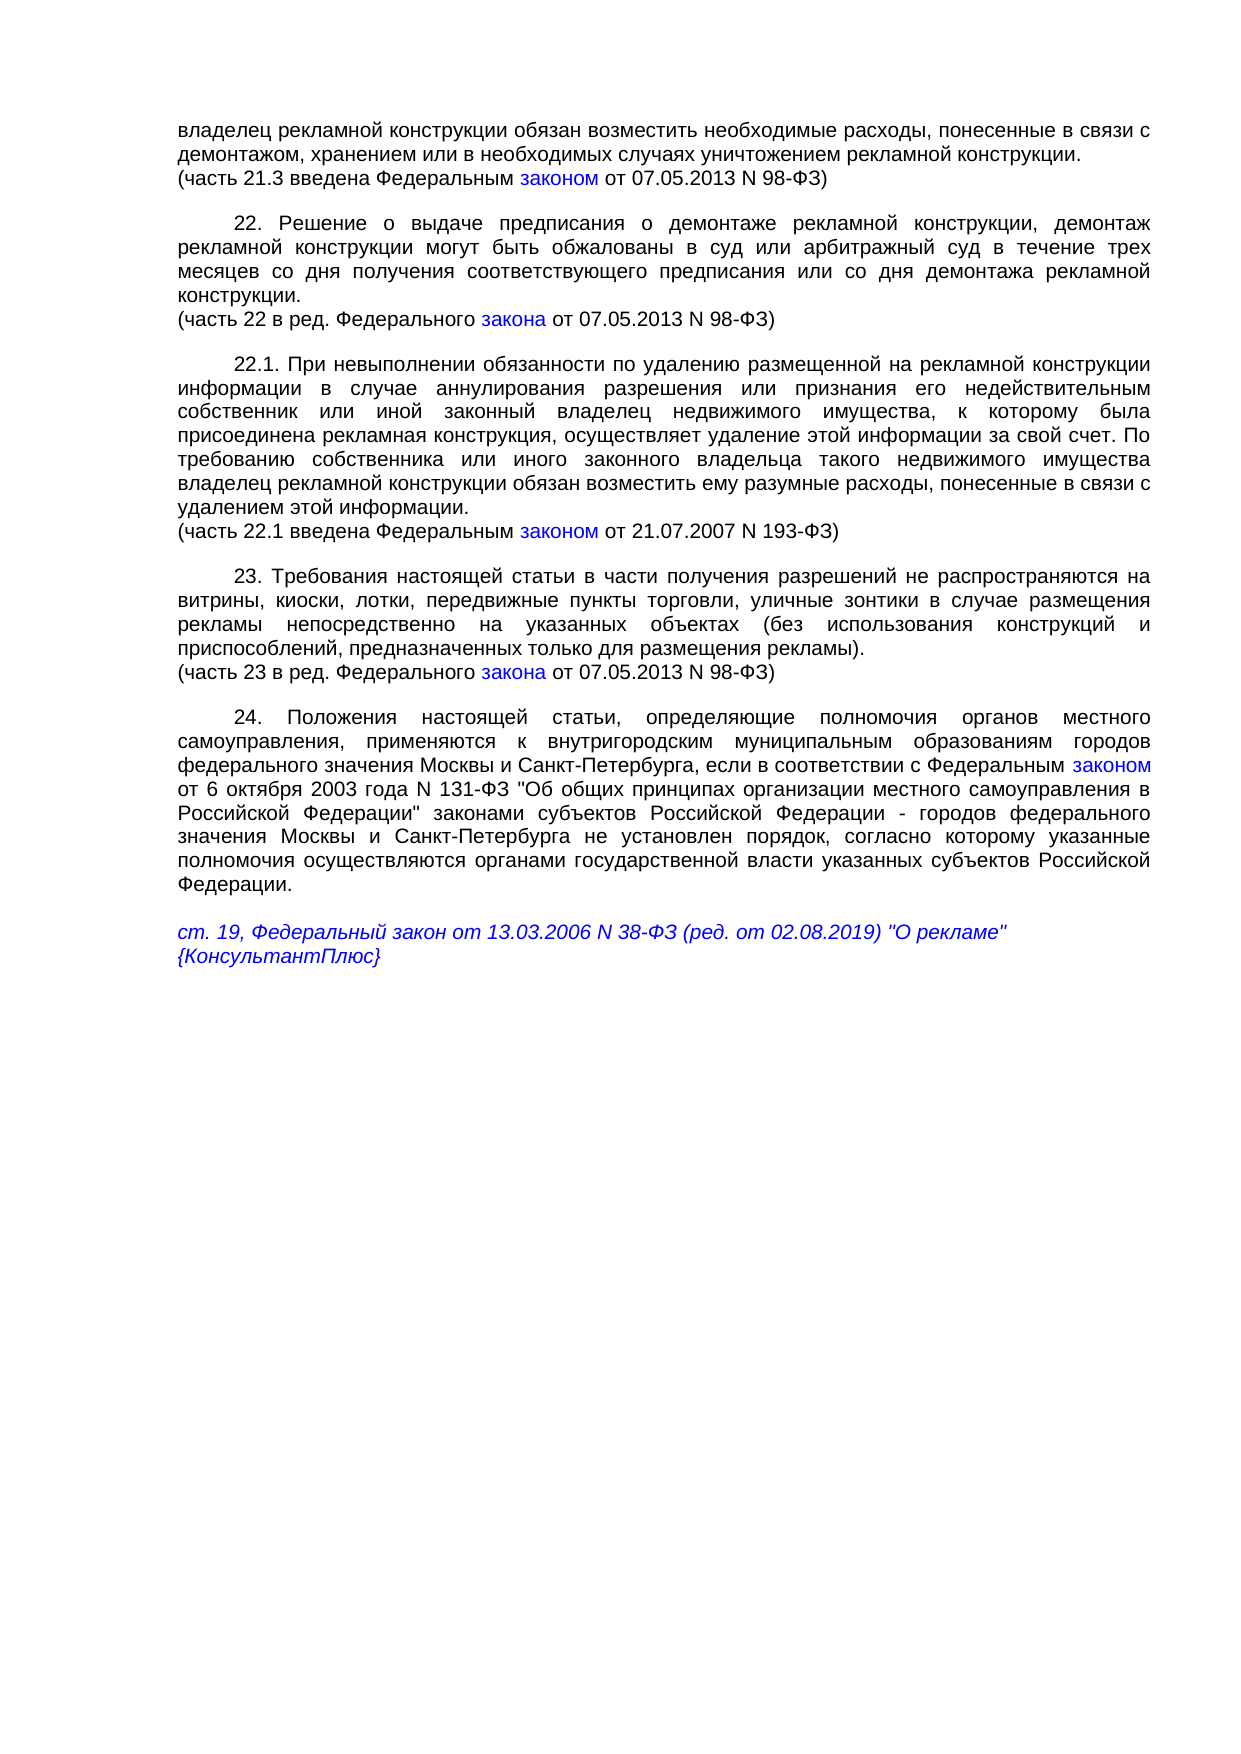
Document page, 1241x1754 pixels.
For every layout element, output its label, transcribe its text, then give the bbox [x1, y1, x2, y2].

text (часть 23 в ред. Федерального закона от 07.05.2013 N 98-ФЗ) [177, 660, 1152, 684]
text (часть 22.1 введена Федеральным законом от 21.07.2007 N 193-ФЗ) [177, 519, 1152, 543]
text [177, 118, 1152, 166]
text 22. Решение о выдаче предписания о демонтаже рекламной конструкции, демонтаж рекламной конструкции могут быть обжалованы в суд или арбитражный суд в течение трех месяцев со дня получения соответствующего предписания или со дня демонтажа рекламной конструкции. [177, 211, 1152, 307]
text 23. Требования настоящей статьи в части получения разрешений не распространяются на витрины, киоски, лотки, передвижные пункты торговли, уличные зонтики в случае размещения рекламы непосредственно на указанных объектах (без использования конструкций и приспособлений, предназначенных только для размещения рекламы). [177, 564, 1152, 660]
text ст. 19, Федеральный закон от 13.03.2006 N 38-ФЗ (ред. от 02.08.2019) "О рекламе" {КонсультантПлюс} [177, 896, 1152, 992]
text (часть 22 в ред. Федерального закона от 07.05.2013 N 98-ФЗ) [177, 307, 1152, 331]
text (часть 21.3 введена Федеральным законом от 07.05.2013 N 98-ФЗ) [177, 166, 1152, 190]
text 24. Положения настоящей статьи, определяющие полномочия органов местного самоуправления, применяются к внутригородским муниципальным образованиям городов федерального значения Москвы и Санкт-Петербурга, если в соответствии с Федеральным законом от 6 октября 2003 года N 131-ФЗ "Об общих принципах организации местного самоуправления в Российской Федерации" законами субъектов Российской Федерации - городов федерального значения Москвы и Санкт-Петербурга не установлен порядок, согласно которому указанные полномочия осуществляются органами государственной власти указанных субъектов Российской Федерации. [177, 704, 1152, 896]
text 22.1. При невыполнении обязанности по удалению размещенной на рекламной конструкции информации в случае аннулирования разрешения или признания его недействительным собственник или иной законный владелец недвижимого имущества, к которому была присоединена рекламная конструкция, осуществляет удаление этой информации за свой счет. По требованию собственника или иного законного владельца такого недвижимого имущества владелец рекламной конструкции обязан возместить ему разумные расходы, понесенные в связи с удалением этой информации. [177, 351, 1152, 519]
